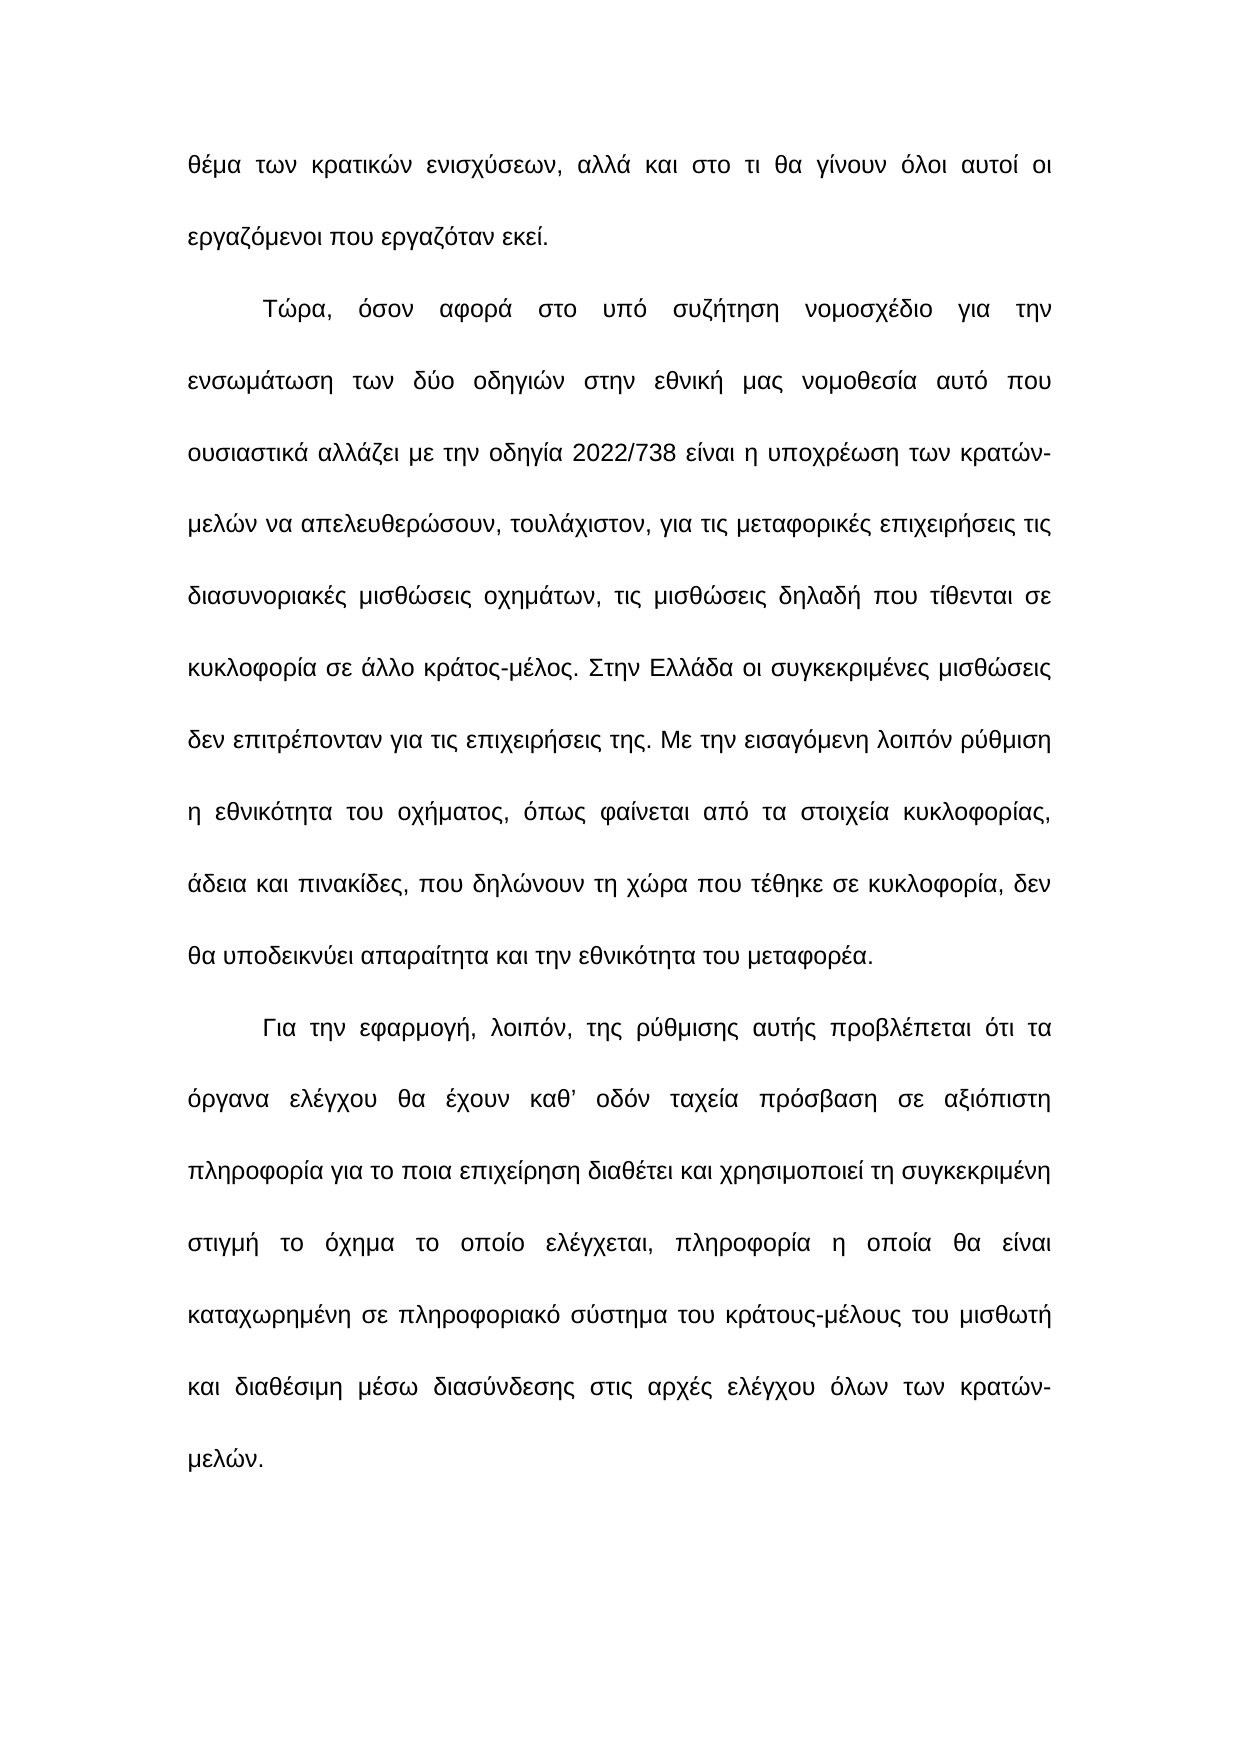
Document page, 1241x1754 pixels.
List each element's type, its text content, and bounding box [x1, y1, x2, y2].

text Τώρα, όσον αφορά στο υπό συζήτηση νομοσχέδιο για την ενσωμάτωση των δύο οδηγιών στην εθνική μας νομοθεσία αυτό που ουσιαστικά αλλάζει με την οδηγία 2022/738 είναι η υποχρέωση των κρατών-μελών να απελευθερώσουν, τουλάχιστον, για τις μεταφορικές επιχειρήσεις τις διασυνοριακές μισθώσεις οχημάτων, τις μισθώσεις δηλαδή που τίθενται σε κυκλοφορία σε άλλο κράτος-μέλος. Στην Ελλάδα οι συγκεκριμένες μισθώσεις δεν επιτρέπονταν για τις επιχειρήσεις της. Με την εισαγόμενη λοιπόν ρύθμιση η εθνικότητα του οχήματος, όπως φαίνεται από τα στοιχεία κυκλοφορίας, άδεια και πινακίδες, που δηλώνουν τη χώρα που τέθηκε σε κυκλοφορία, δεν θα υποδεικνύει απαραίτητα και την εθνικότητα του μεταφορέα. [187, 294, 1053, 969]
text Για την εφαρμογή, λοιπόν, της ρύθμισης αυτής προβλέπεται ότι τα όργανα ελέγχου θα έχουν καθ’ οδόν ταχεία πρόσβαση σε αξιόπιστη πληροφορία για το ποια επιχείρηση διαθέτει και χρησιμοποιεί τη συγκεκριμένη στιγμή το όχημα το οποίο ελέγχεται, πληροφορία η οποία θα είναι καταχωρημένη σε πληροφοριακό σύστημα του κράτους-μέλους του μισθωτή και διαθέσιμη μέσω διασύνδεσης στις αρχές ελέγχου όλων των κρατών-μελών. [187, 1012, 1053, 1472]
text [187, 150, 1053, 251]
